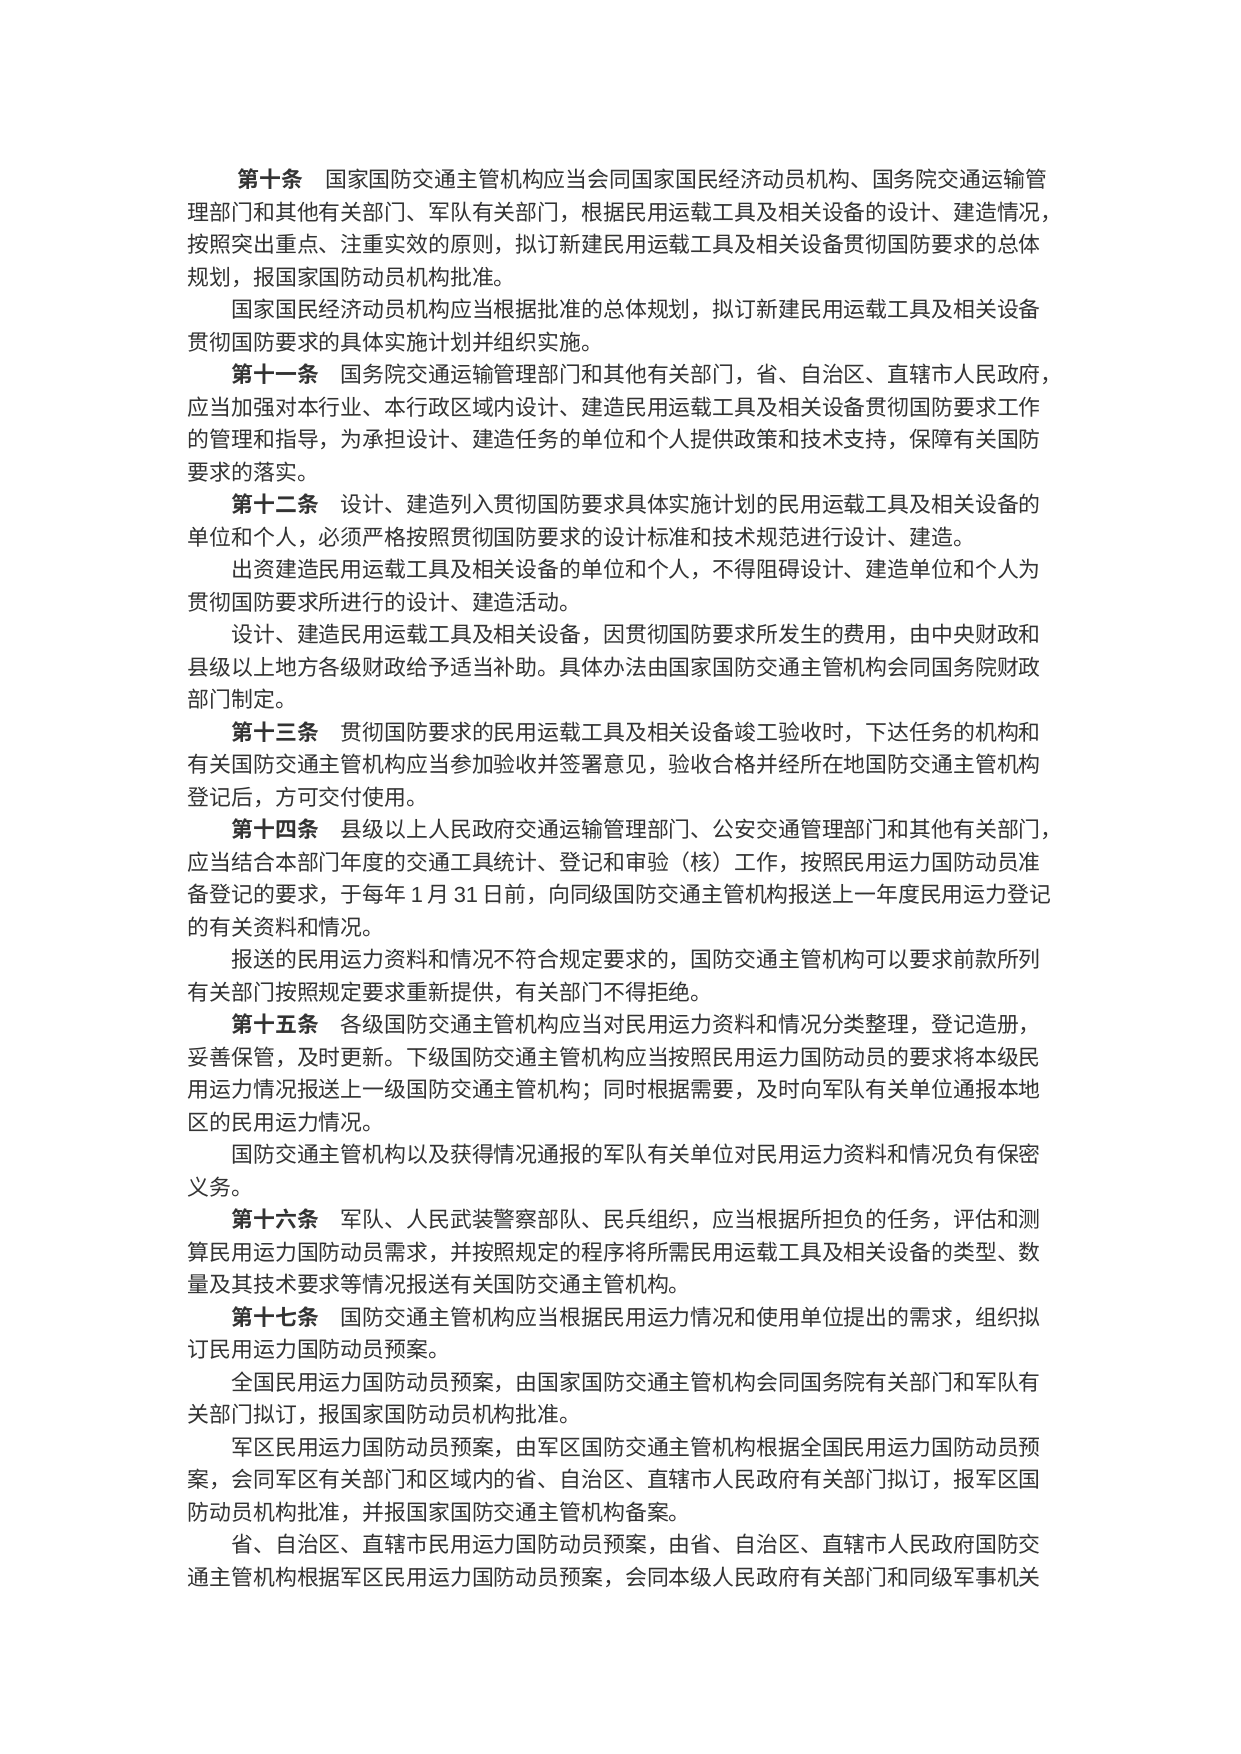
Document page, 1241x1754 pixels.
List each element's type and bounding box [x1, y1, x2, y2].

text [187, 162, 1053, 1592]
